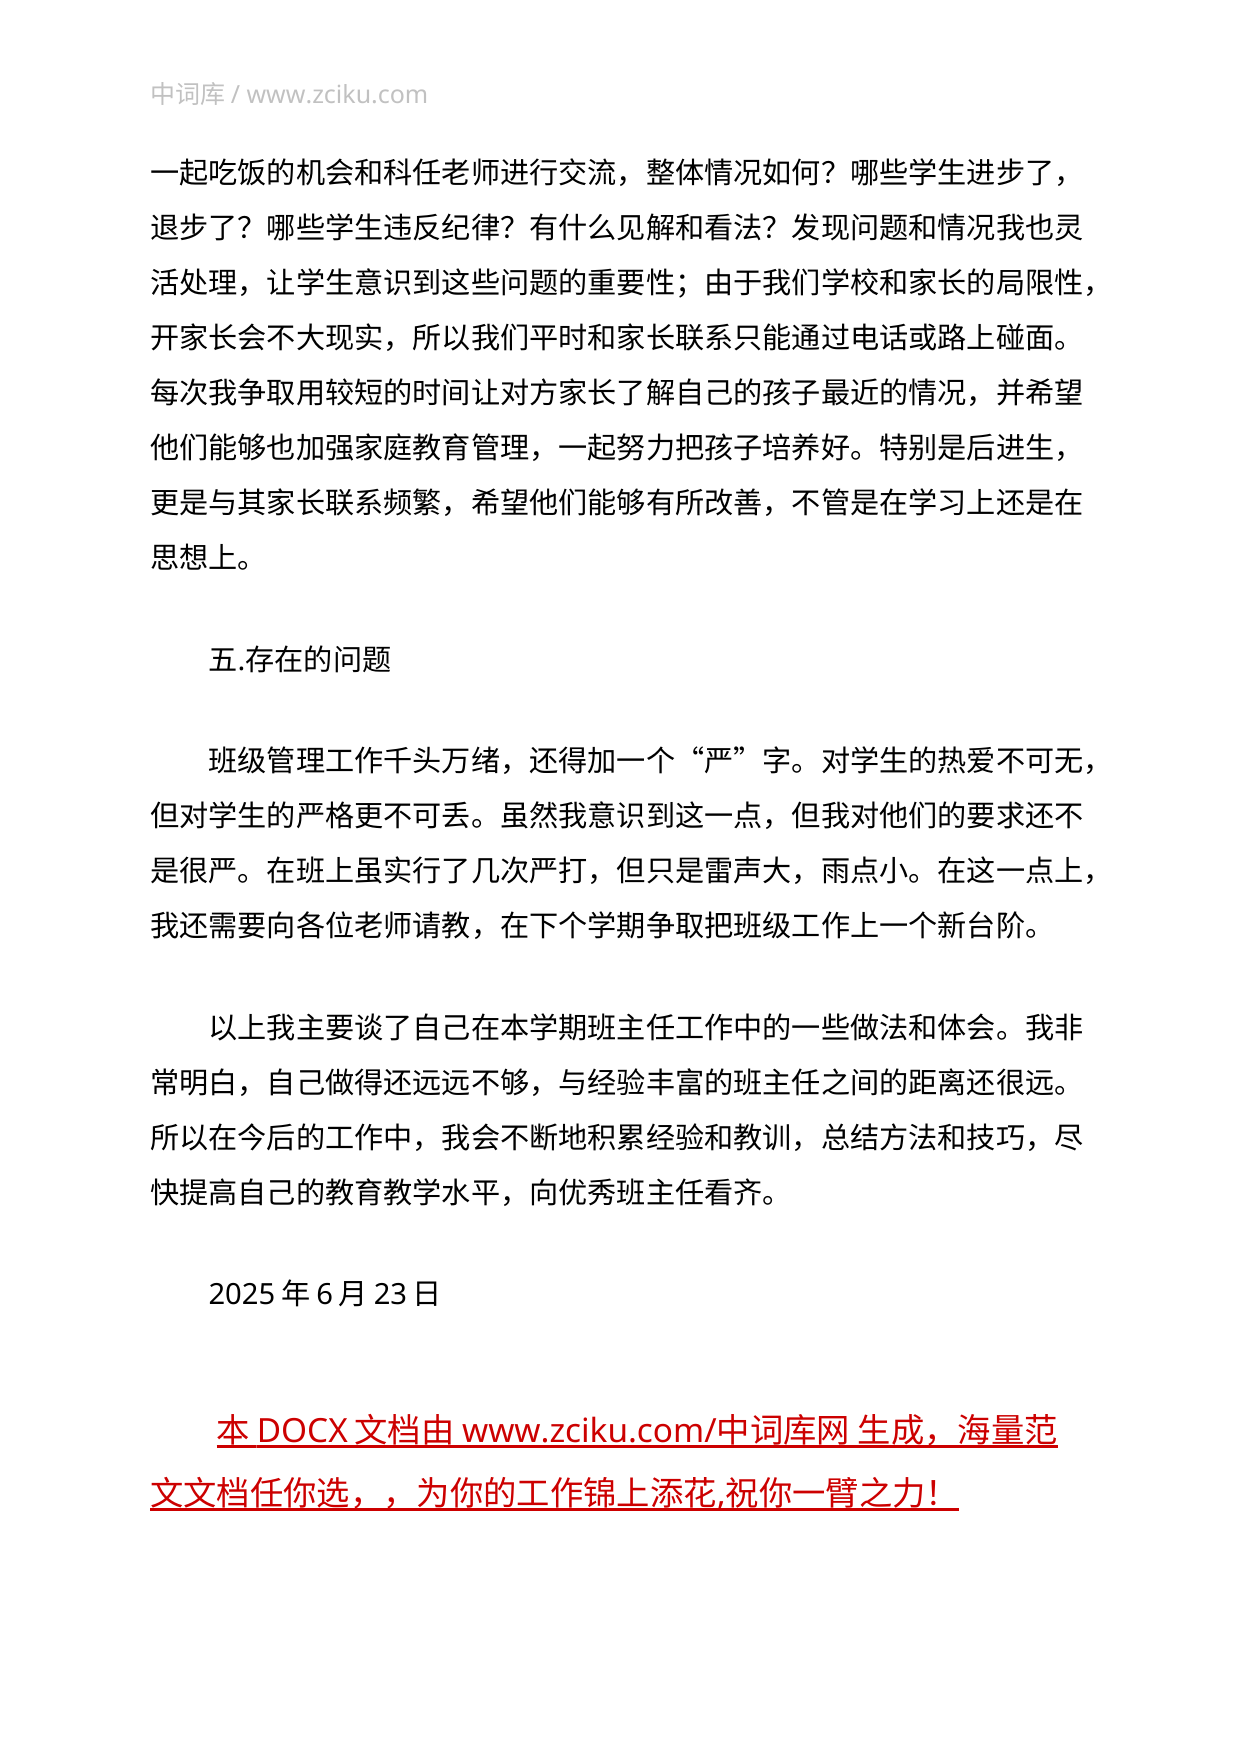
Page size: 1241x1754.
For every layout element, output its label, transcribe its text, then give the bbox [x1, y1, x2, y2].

text 五.存在的问题 [150, 636, 1090, 678]
text 班级管理工作千头万绪，还得加一个“严”字。对学生的热爱不可无，但对学生的严格更不可丢。虽然我意识到这一点，但我对他们的要求还不是很严。在班上虽实行了几次严打，但只是雷声大，雨点小。在这一点上，我还需要向各位老师请教，在下个学期争取把班级工作上一个新台阶。 [150, 738, 1090, 945]
text 2025年6月23日 [150, 1271, 1090, 1313]
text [150, 150, 1090, 577]
text 本DOCX文档由 www.zciku.com/中词库网 生成，海量范文文档任你选，，为你的工作锦上添花,祝你一臂之力！ [150, 1404, 1090, 1515]
text 以上我主要谈了自己在本学期班主任工作中的一些做法和体会。我非常明白，自己做得还远远不够，与经验丰富的班主任之间的距离还很远。所以在今后的工作中，我会不断地积累经验和教训，总结方法和技巧，尽快提高自己的教育教学水平，向优秀班主任看齐。 [150, 1004, 1090, 1211]
